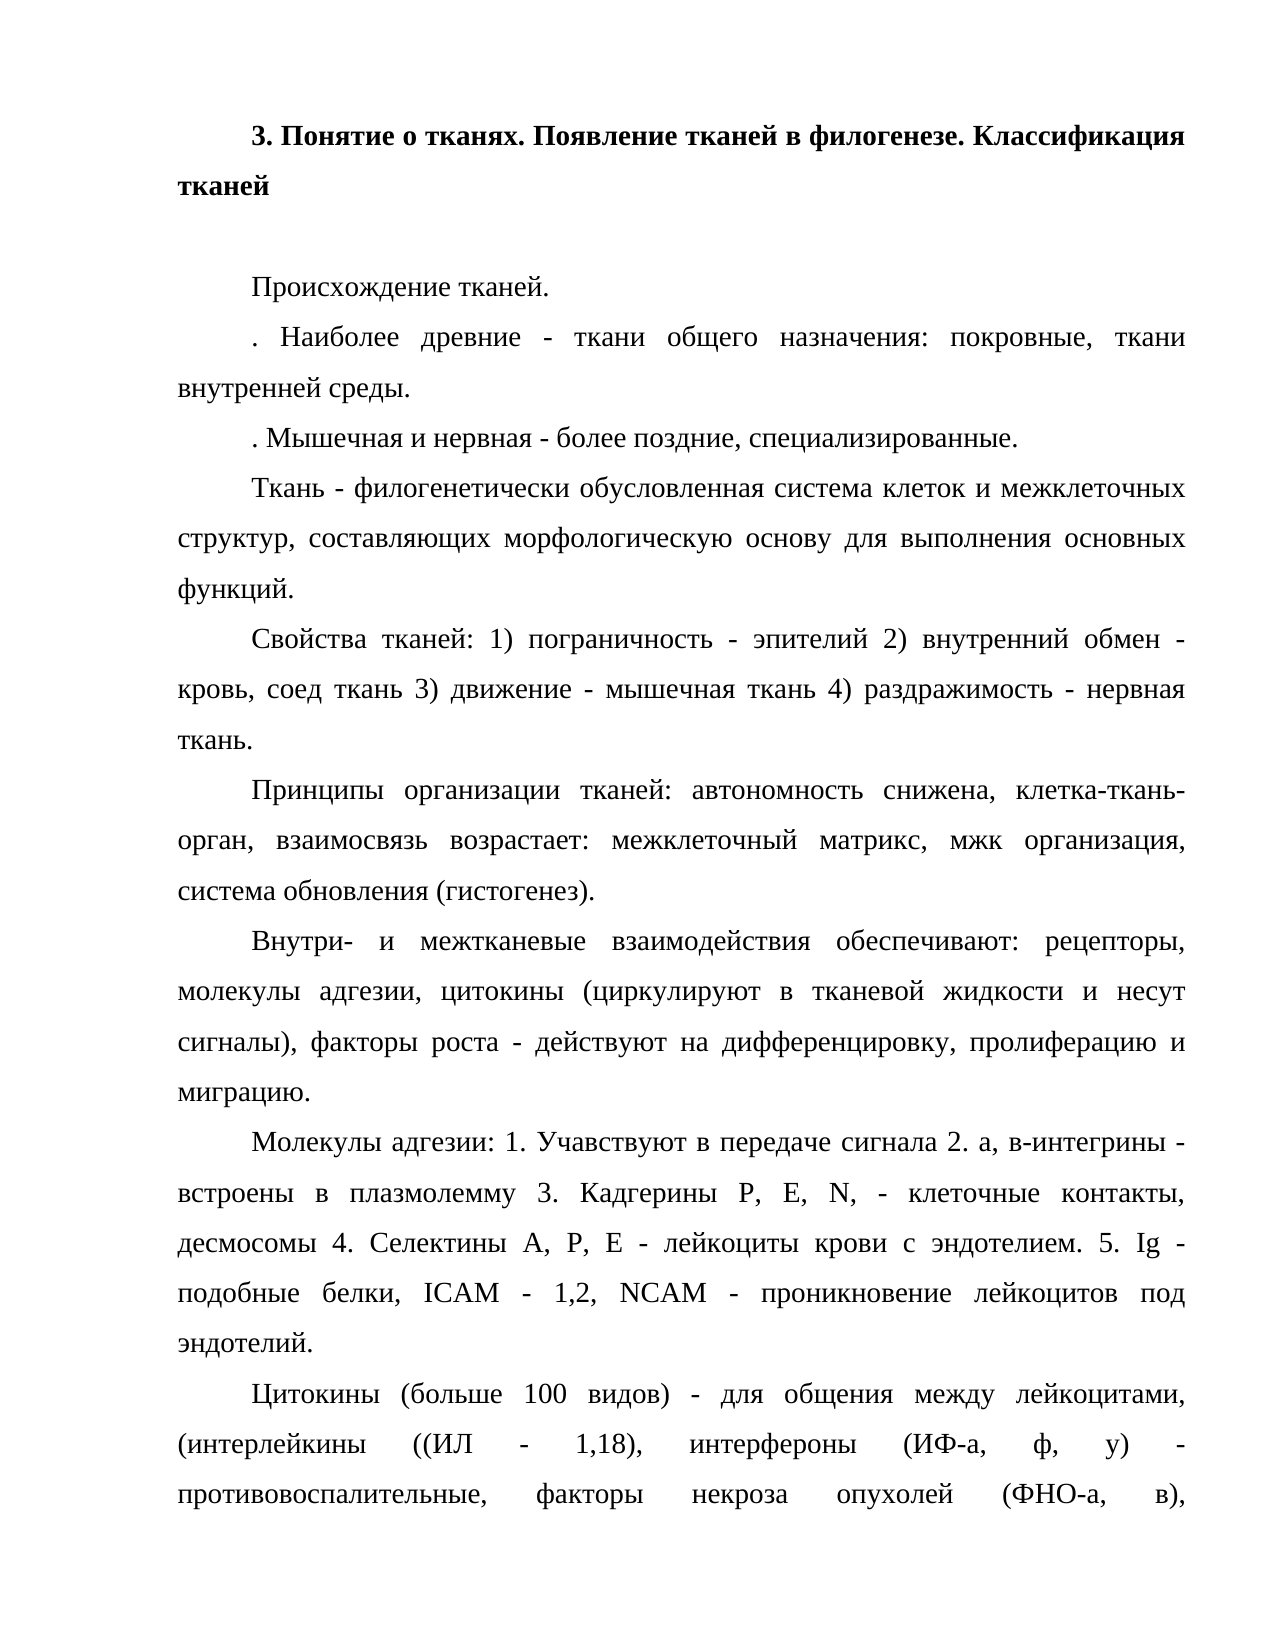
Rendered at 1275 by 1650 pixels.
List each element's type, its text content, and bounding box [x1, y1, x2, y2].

text Ткань - филогенетически обусловленная система клеток и межклеточных структур, составляющих морфологическую основу для выполнения основных функций. [177, 470, 1186, 604]
text 3. Понятие о тканях. Появление тканей в филогенезе. Классификация тканей [177, 118, 1186, 202]
text . Мышечная и нервная - более поздние, специализированные. [177, 420, 1186, 453]
text Внутри- и межтканевые взаимодействия обеспечивают: рецепторы, молекулы адгезии, цитокины (циркулируют в тканевой жидкости и несут сигналы), факторы роста - действуют на дифференцировку, пролиферацию и миграцию. [177, 923, 1186, 1108]
text . Наиболее древние - ткани общего назначения: покровные, ткани внутренней среды. [177, 319, 1186, 403]
text Молекулы адгезии: 1. Учавствуют в передаче сигнала 2. а, в-интегрины - встроены в плазмолемму 3. Кадгерины Р, Е, N, - клеточные контакты, десмосомы 4. Селектины А, Р, Е - лейкоциты крови с эндотелием. 5. Ig - подобные белки, ICAM - 1,2, NCAM - проникновение лейкоцитов под эндотелий. [177, 1124, 1186, 1359]
text Принципы организации тканей: автономность снижена, клетка-ткань-орган, взаимосвязь возрастает: межклеточный матрикс, мжк организация, система обновления (гистогенез). [177, 772, 1186, 906]
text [177, 1376, 1186, 1510]
text Свойства тканей: 1) пограничность - эпителий 2) внутренний обмен - кровь, соед ткань 3) движение - мышечная ткань 4) раздражимость - нервная ткань. [177, 621, 1186, 755]
text Происхождение тканей. [177, 269, 1186, 303]
